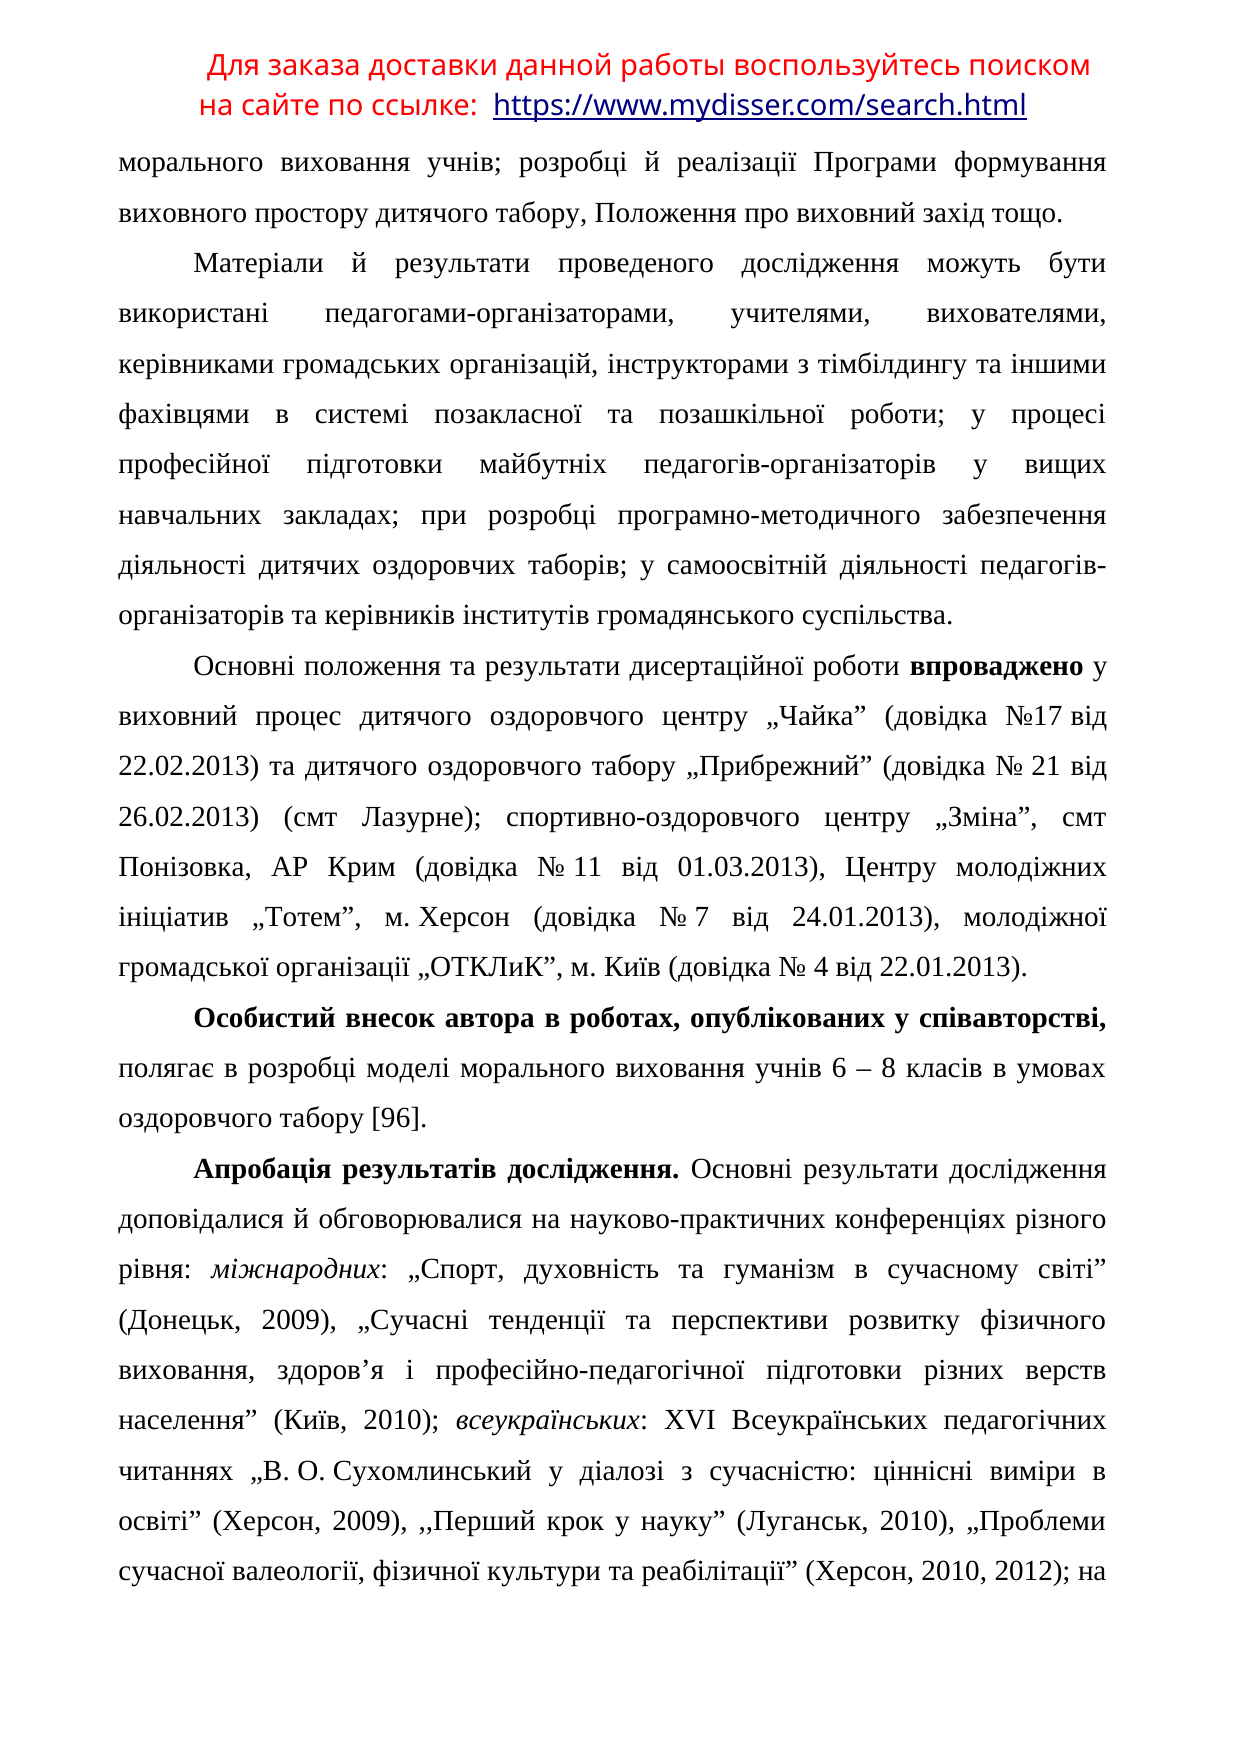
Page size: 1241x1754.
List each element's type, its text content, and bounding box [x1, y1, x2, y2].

text Особистий внесок автора в роботах, опублікованих у співавторстві, полягає в розробці моделі морального виховання учнів 6 – 8 класів в умовах оздоровчого табору [96]. [118, 1000, 1107, 1134]
text Матеріали й результати проведеного дослідження можуть бути використані педагогами-організаторами, учителями, вихователями, керівниками громадських організацій, інструкторами з тімбілдингу та іншими фахівцями в системі позакласної та позашкільної роботи; у процесі професійної підготовки майбутніх педагогів-організаторів у вищих навчальних закладах; при розробці програмно-методичного забезпечення діяльності дитячих оздоровчих таборів; у самоосвітній діяльності педагогів-організаторів та керівників інститутів громадянського суспільства. [118, 245, 1107, 631]
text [118, 144, 1107, 228]
text Основні положення та результати дисертаційної роботи впроваджено у виховний процес дитячого оздоровчого центру „Чайка” (довідка №17 від 22.02.2013) та дитячого оздоровчого табору „Прибрежний” (довідка № 21 від 26.02.2013) (смт Лазурне); спортивно-оздоровчого центру „Зміна”, смт Понізовка, АР Крим (довідка № 11 від 01.03.2013), Центру молодіжних ініціатив „Тотем”, м. Херсон (довідка № 7 від 24.01.2013), молодіжної громадської організації „ОТКЛиК”, м. Київ (довідка № 4 від 22.01.2013). [118, 648, 1107, 983]
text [118, 1151, 1107, 1587]
